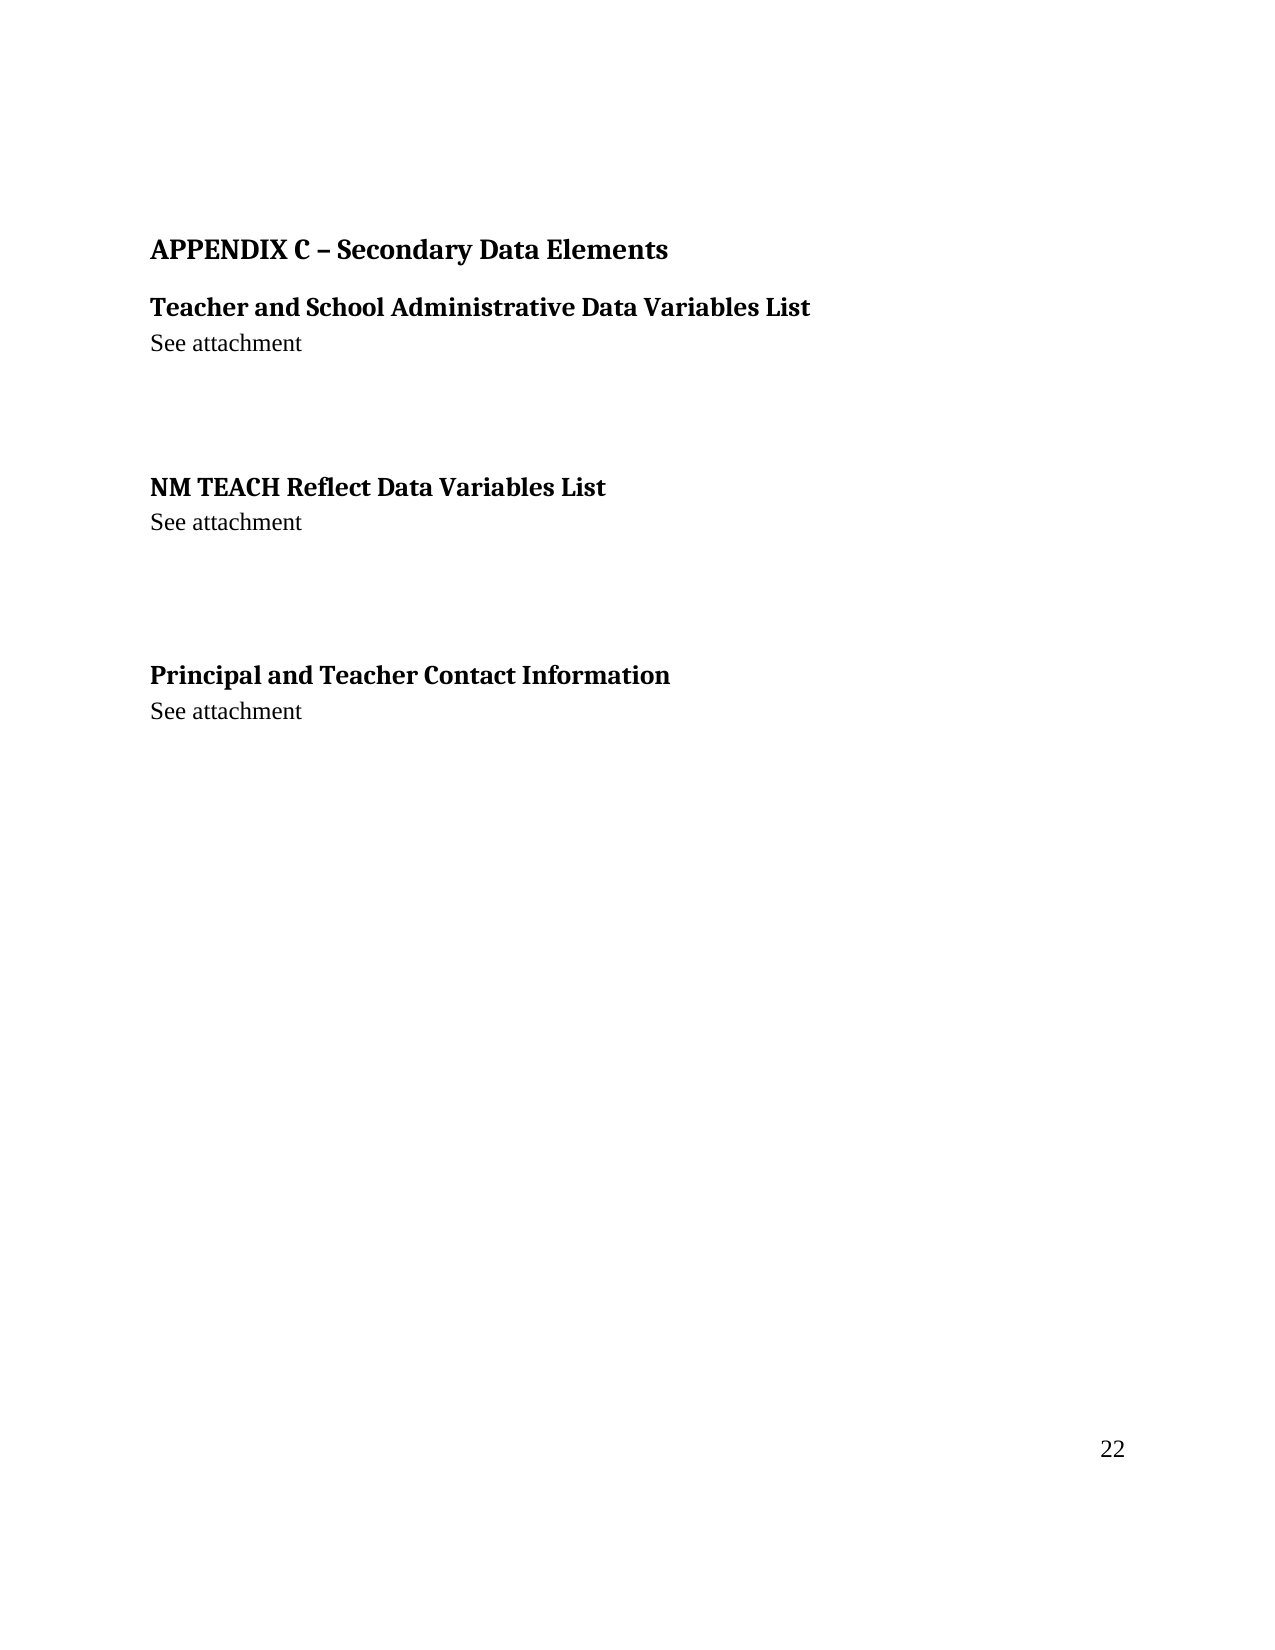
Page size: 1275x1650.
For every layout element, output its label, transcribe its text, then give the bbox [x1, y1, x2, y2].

subtitle Principal and Teacher Contact Information [150, 660, 1125, 691]
subtitle APPENDIX C – Secondary Data Elements [150, 233, 1125, 267]
subtitle NM TEACH Reflect Data Variables List [150, 472, 1125, 503]
text See attachment [150, 507, 1125, 536]
text See attachment [150, 696, 1125, 725]
subtitle Teacher and School Administrative Data Variables List [150, 292, 1125, 323]
text See attachment [150, 328, 1125, 357]
